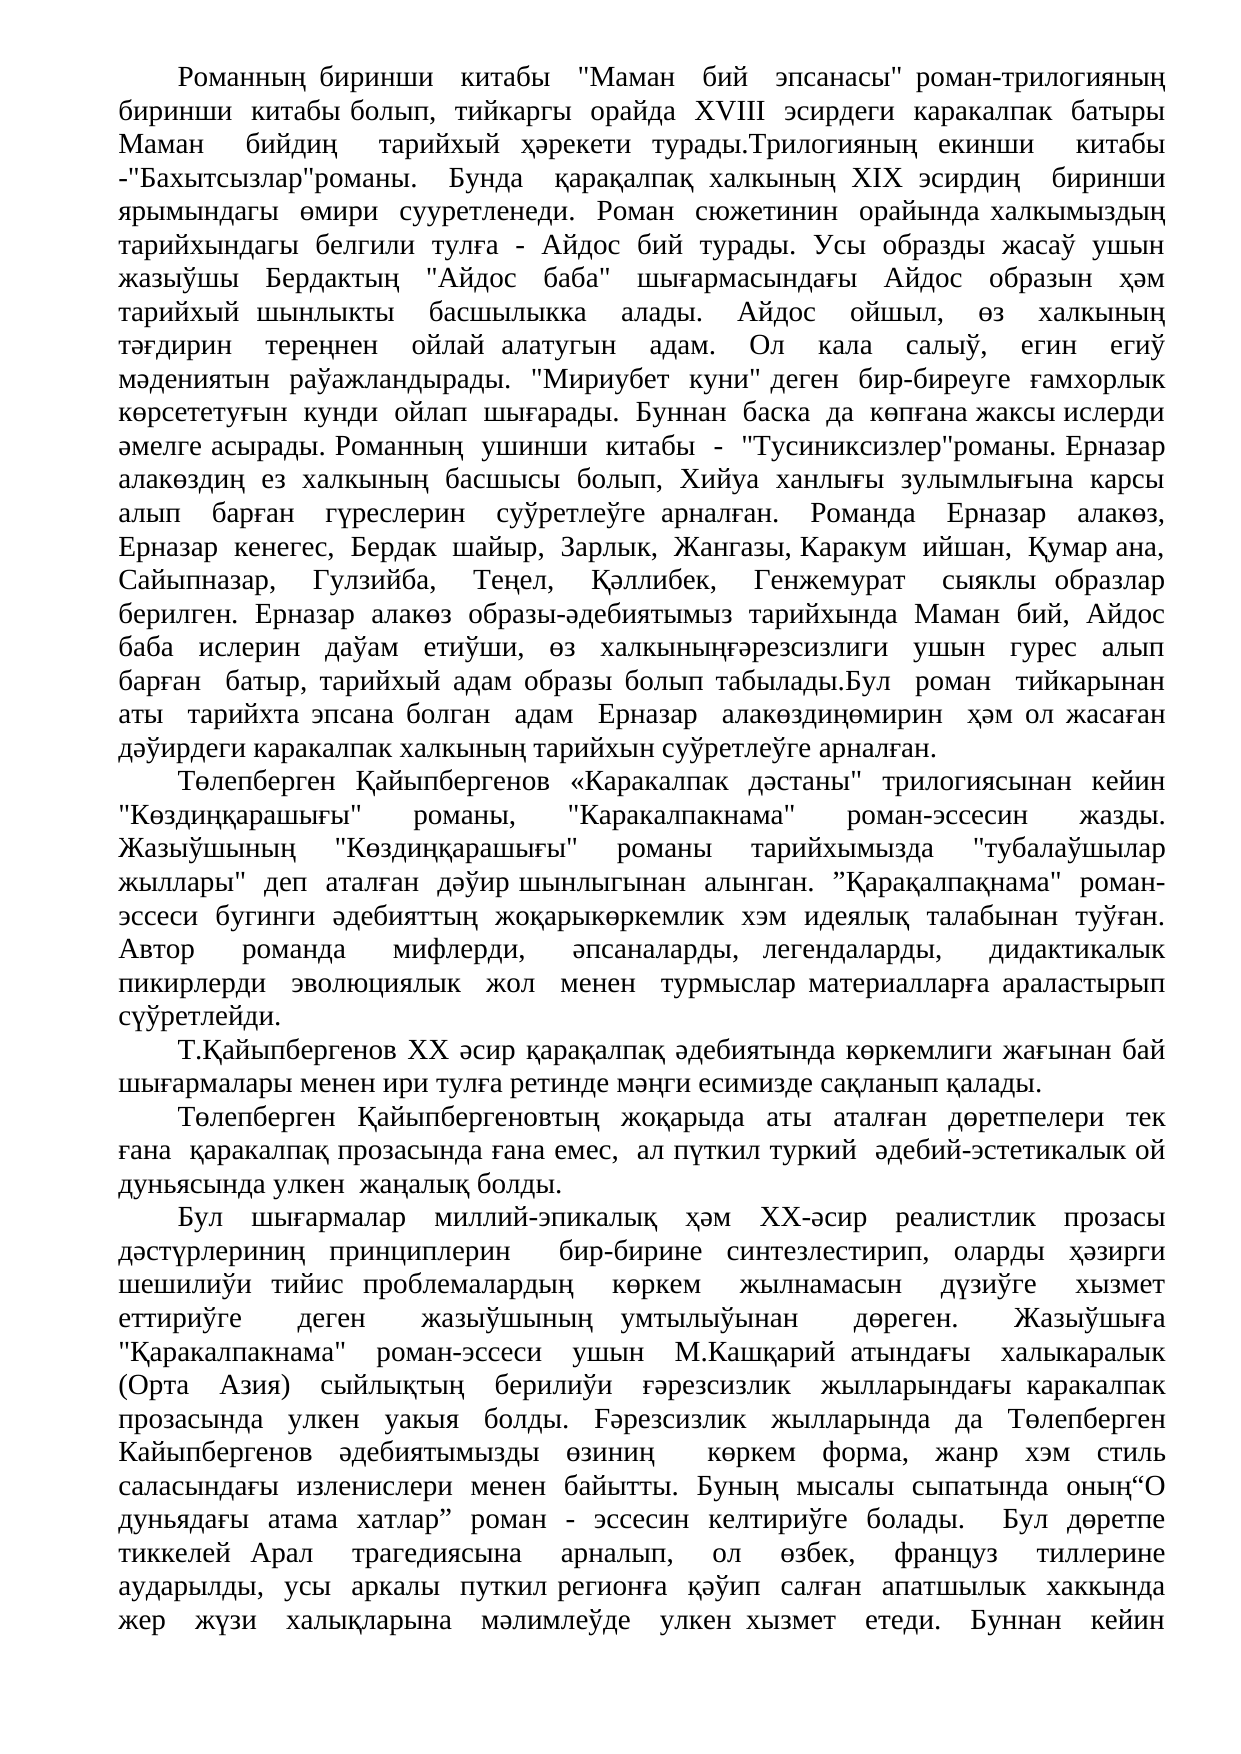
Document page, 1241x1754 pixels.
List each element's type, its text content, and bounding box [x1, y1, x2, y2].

text Т.Қайыпбергенов ХХ әсир қарақалпақ әдебиятында көркемлиги жағынан бай шығармалары менен ири тулға ретинде мәңги есимизде сақланып қалады. [118, 1032, 1167, 1099]
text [118, 1199, 1167, 1636]
text Романның биринши китабы "Маман бий эпсанасы" роман-трилогияның биринши китабы болып, тийкаргы орайда XVIII эсирдеги каракалпак батыры Маман бийдиң тарийхый ҳәрекети турады.Трилогияның екинши китабы -"Бахытсызлар"романы. Бунда қарақалпақ халкының XIX эсирдиң биринши ярымындагы өмири сууретленеди. Роман сюжетинин орайында халкымыздың тарийхындагы белгили тулға - Айдос бий турады. Усы образды жасаў ушын жазыўшы Бердактың "Айдос баба" шығармасындағы Айдос образын ҳәм тарийхый шынлыкты басшылыкка алады. Айдос ойшыл, өз халкының тәғдирин тереңнен ойлай алатугын адам. Ол кала салыў, егин егиў мәдениятын раўажландырады. "Мириубет куни" деген бир-биреуге ғамхорлык көрсететуғын кунди ойлап шығарады. Буннан баска да көпғана жаксы ислерди әмелге асырады. Романның ушинши китабы - "Тусиниксизлер"романы. Ерназар алакөздиң ез халкының басшысы болып, Хийуа ханлығы зулымлығына карсы алып барған гүреслерин суўретлеўге арналған. Романда Ерназар алакөз, Ерназар кенегес, Бердак шайыр, Зарлык, Жангазы, Каракум ийшан, Қумар ана, Сайыпназар, Гулзийба, Теңел, Қәллибек, Генжемурат сыяклы образлар берилген. Ерназар алакөз образы-әдебиятымыз тарийхында Маман бий, Айдос баба ислерин даўам етиўши, өз халкыныңғәрезсизлиги ушын гурес алып барған батыр, тарийхый адам образы болып табылады.Бул роман тийкарынан аты тарийхта эпсана болган адам Ерназар алакөздиңөмирин ҳәм ол жасаған дәўирдеги каракалпак халкының тарийхын суўретлеўге арналған. [118, 59, 1167, 763]
text Төлепберген Қайыпбергенов «Каракалпак дәстаны" трилогиясынан кейин "Көздиңқарашығы" романы, "Каракалпакнама" роман-эссесин жазды. Жазыўшының "Көздиңқарашығы" романы тарийхымызда "тубалаўшылар жыллары" деп аталған дәўир шынлыгынан алынган. ”Қарақалпақнама" роман-эссеси бугинги әдебияттың жоқарыкөркемлик хэм идеялық талабынан туўған. Автор романда мифлерди, әпсаналарды, легендаларды, дидактикалык пикирлерди эволюциялык жол менен турмыслар материалларға араластырып сүўретлейди. [118, 763, 1167, 1032]
text Төлепберген Қайыпбергеновтың жоқарыда аты аталған дөретпелери тек ғана қаракалпақ прозасында ғана емес, ал пүткил туркий әдебий-эстетикалык ой дуньясында улкен жаңалық болды. [118, 1099, 1167, 1199]
